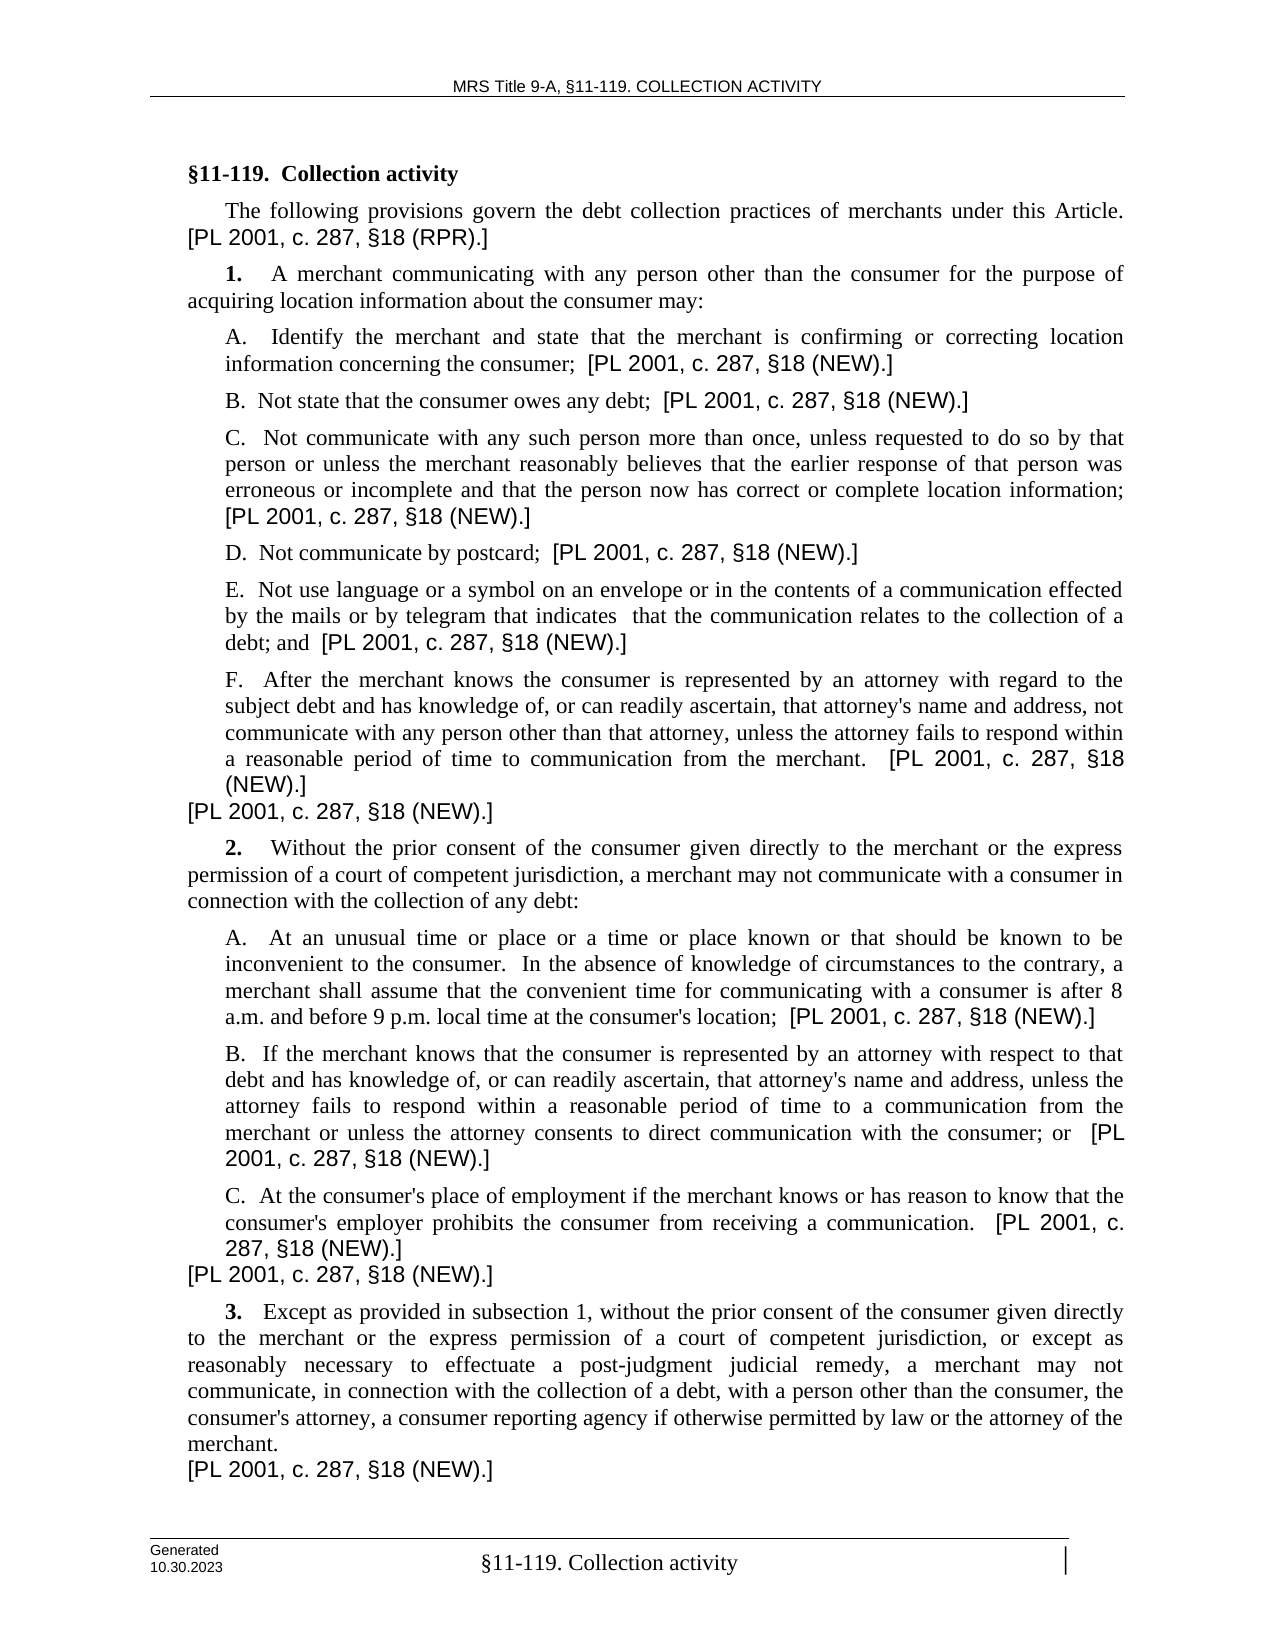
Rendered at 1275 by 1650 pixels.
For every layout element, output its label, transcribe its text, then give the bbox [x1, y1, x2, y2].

text A. Identify the merchant and state that the merchant is confirming or correcting location information concerning the consumer; [PL 2001, c. 287, §18 (NEW).] [225, 323, 1125, 376]
text 3. Except as provided in subsection 1, without the prior consent of the consumer given directly to the merchant or the express permission of a court of competent jurisdiction, or except as reasonably necessary to effectuate a post-judgment judicial remedy, a merchant may not communicate, in connection with the collection of a debt, with a person other than the consumer, the consumer's attorney, a consumer reporting agency if otherwise permitted by law or the attorney of the merchant. [187, 1298, 1125, 1456]
text E. Not use language or a symbol on an envelope or in the contents of a communication effected by the mails or by telegram that indicates that the communication relates to the collection of a debt; and [PL 2001, c. 287, §18 (NEW).] [225, 576, 1125, 655]
text 2. Without the prior consent of the consumer given directly to the merchant or the express permission of a court of competent jurisdiction, a merchant may not communicate with a consumer in connection with the collection of any debt: [187, 834, 1125, 913]
text B. Not state that the consumer owes any debt; [PL 2001, c. 287, §18 (NEW).] [225, 387, 1125, 413]
text C. At the consumer's place of employment if the merchant knows or has reason to know that the consumer's employer prohibits the consumer from receiving a communication. [PL 2001, c. 287, §18 (NEW).] [225, 1182, 1125, 1261]
text B. If the merchant knows that the consumer is represented by an attorney with respect to that debt and has knowledge of, or can readily ascertain, that attorney's name and address, unless the attorney fails to respond within a reasonable period of time to a communication from the merchant or unless the attorney consents to direct communication with the consumer; or [PL 2001, c. 287, §18 (NEW).] [225, 1040, 1125, 1172]
text F. After the merchant knows the consumer is represented by an attorney with regard to the subject debt and has knowledge of, or can readily ascertain, that attorney's name and address, not communicate with any person other than that attorney, unless the attorney fails to respond within a reasonable period of time to communication from the merchant. [PL 2001, c. 287, §18 (NEW).] [225, 666, 1125, 798]
text The following provisions govern the debt collection practices of merchants under this Article. [PL 2001, c. 287, §18 (RPR).] [187, 197, 1125, 250]
text A. At an unusual time or place or a time or place known or that should be known to be inconvenient to the consumer. In the absence of knowledge of circumstances to the contrary, a merchant shall assume that the convenient time for communicating with a consumer is after 8 a.m. and before 9 p.m. local time at the consumer's location; [PL 2001, c. 287, §18 (NEW).] [225, 924, 1125, 1029]
text 1. A merchant communicating with any person other than the consumer for the purpose of acquiring location information about the consumer may: [187, 260, 1125, 313]
text §11-119. Collection activity [187, 160, 1125, 187]
text C. Not communicate with any such person more than once, unless requested to do so by that person or unless the merchant reasonably believes that the earlier response of that person was erroneous or incomplete and that the person now has correct or complete location information; [PL 2001, c. 287, §18 (NEW).] [225, 423, 1125, 529]
text [PL 2001, c. 287, §18 (NEW).] [187, 798, 1125, 824]
text [PL 2001, c. 287, §18 (NEW).] [187, 1261, 1125, 1288]
text D. Not communicate by postcard; [PL 2001, c. 287, §18 (NEW).] [225, 539, 1125, 566]
text [PL 2001, c. 287, §18 (NEW).] [187, 1456, 1125, 1483]
